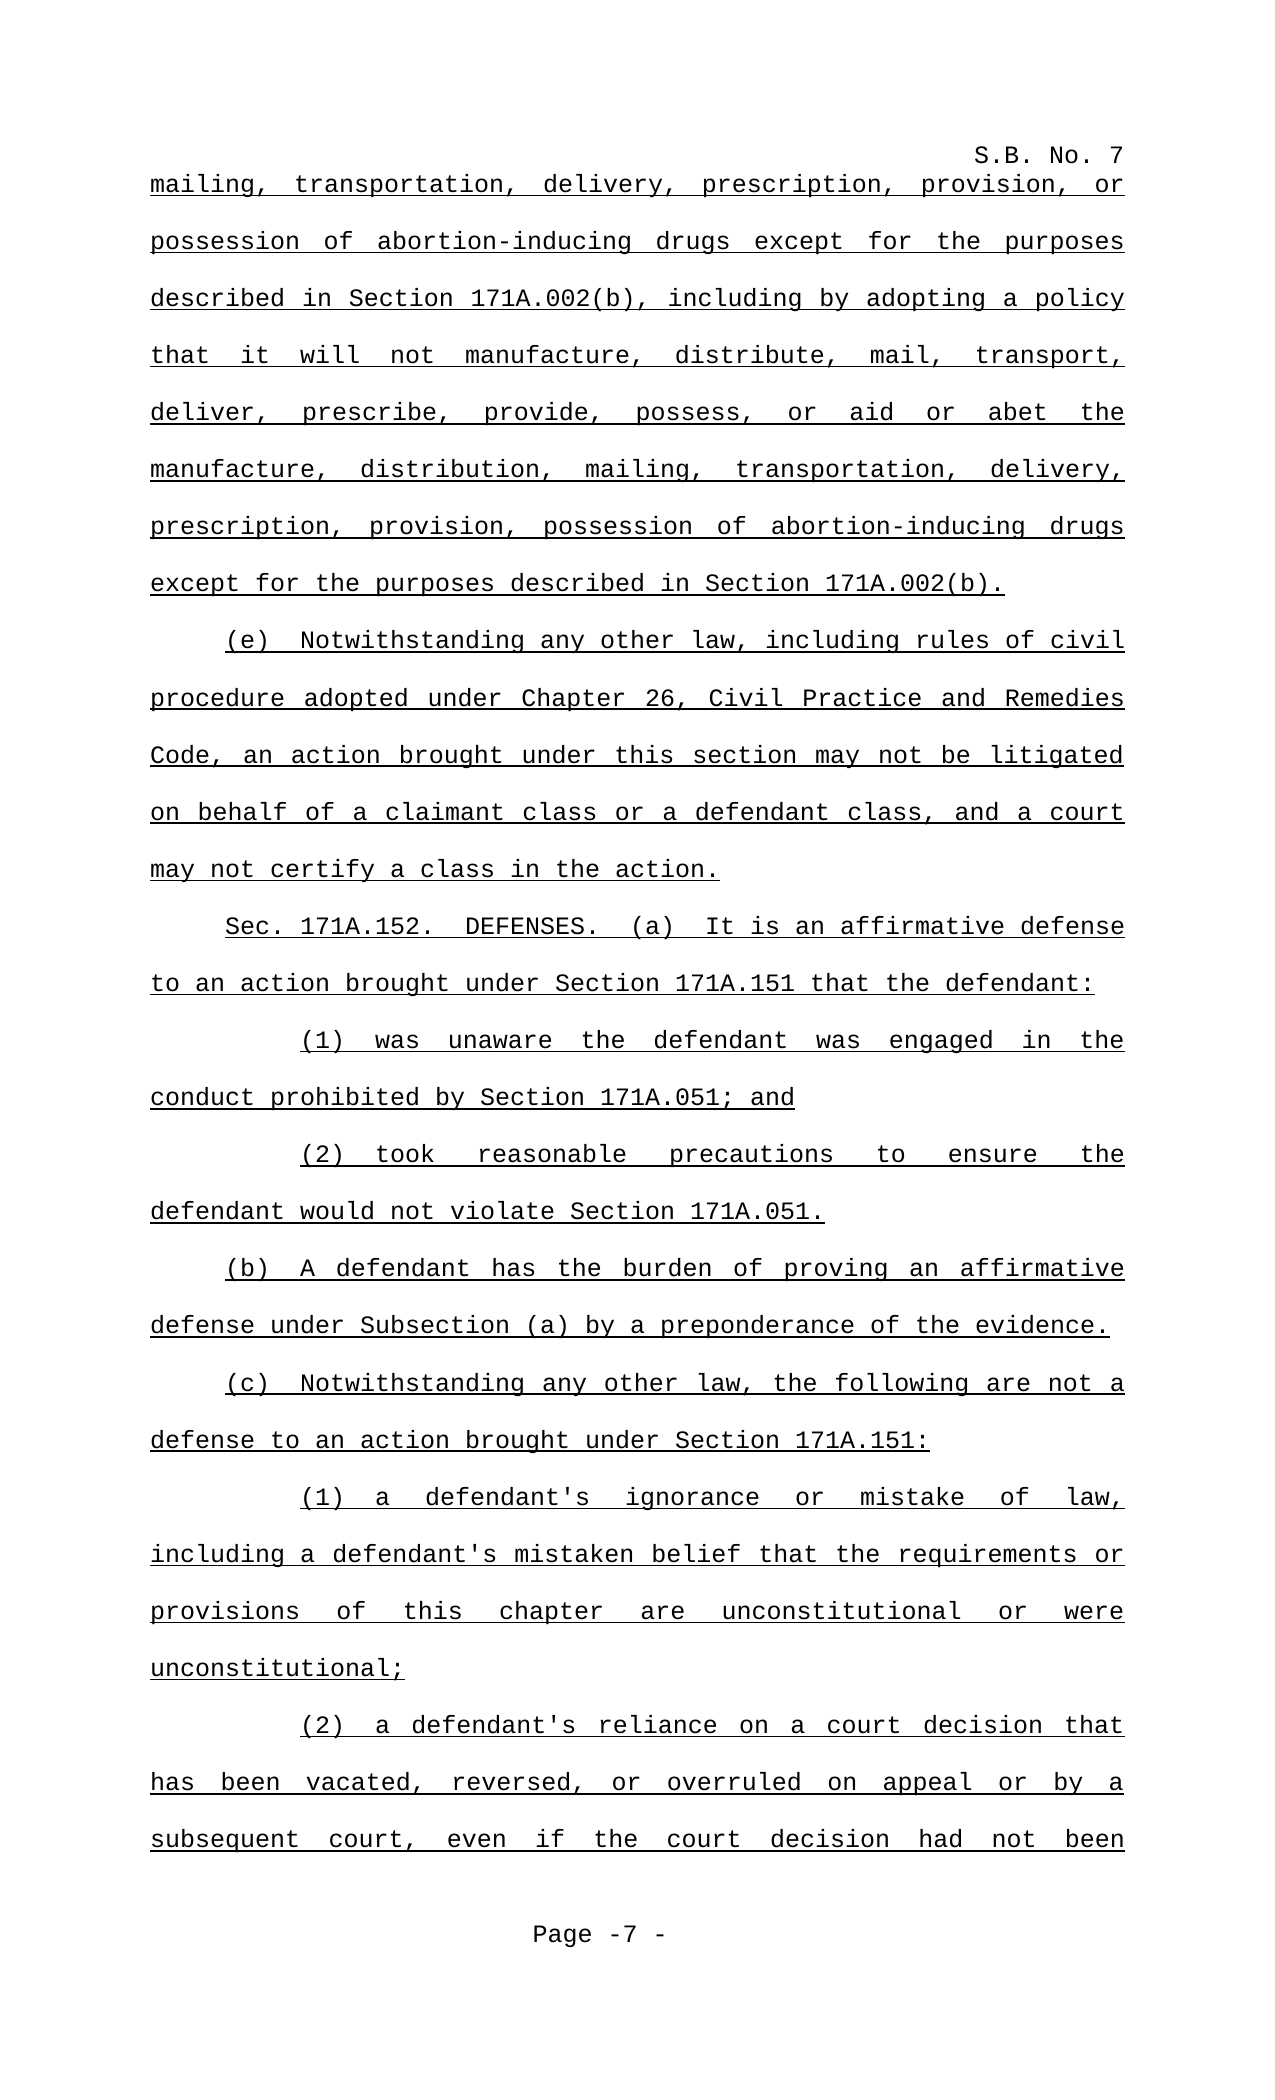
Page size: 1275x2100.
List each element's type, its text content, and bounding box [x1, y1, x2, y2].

text (1) a defendant's ignorance or mistake of law, including a defendant's mistaken belief that the requirements or provisions of this chapter are unconstitutional or were unconstitutional; [150, 1566, 1125, 1622]
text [150, 1712, 1125, 1850]
text Sec. 171A.152. DEFENSES. (a) It is an affirmative defense to an action brought under Section 171A.151 that the defendant: [150, 913, 1125, 999]
text (b) A defendant has the burden of proving an affirmative defense under Subsection (a) by a preponderance of the evidence. [150, 1256, 1125, 1341]
text (1) a defendant's ignorance or mistake of law, including a defendant's mistaken belief that the requirements or provisions of this chapter are unconstitutional or were unconstitutional; [150, 1484, 1125, 1565]
text (2) took reasonable precautions to ensure the defendant would not violate Section 171A.051. [150, 1142, 1125, 1227]
text (1) was unaware the defendant was engaged in the conduct prohibited by Section 171A.051; and [150, 1027, 1125, 1113]
text (e) Notwithstanding any other law, including rules of civil procedure adopted under Chapter 26, Civil Practice and Remedies Code, an action brought under this section may not be litigated on behalf of a claimant class or a defendant class, and a court may not certify a class in the action. [150, 628, 1125, 708]
text (1) a defendant's ignorance or mistake of law, including a defendant's mistaken belief that the requirements or provisions of this chapter are unconstitutional or were unconstitutional; [150, 1623, 1125, 1684]
text (e) Notwithstanding any other law, including rules of civil procedure adopted under Chapter 26, Civil Practice and Remedies Code, an action brought under this section may not be litigated on behalf of a claimant class or a defendant class, and a court may not certify a class in the action. [150, 824, 1125, 885]
text (c) Notwithstanding any other law, the following are not a defense to an action brought under Section 171A.151: [150, 1370, 1125, 1456]
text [150, 171, 1125, 195]
text (e) Notwithstanding any other law, including rules of civil procedure adopted under Chapter 26, Civil Practice and Remedies Code, an action brought under this section may not be litigated on behalf of a claimant class or a defendant class, and a court may not certify a class in the action. [150, 710, 1125, 822]
